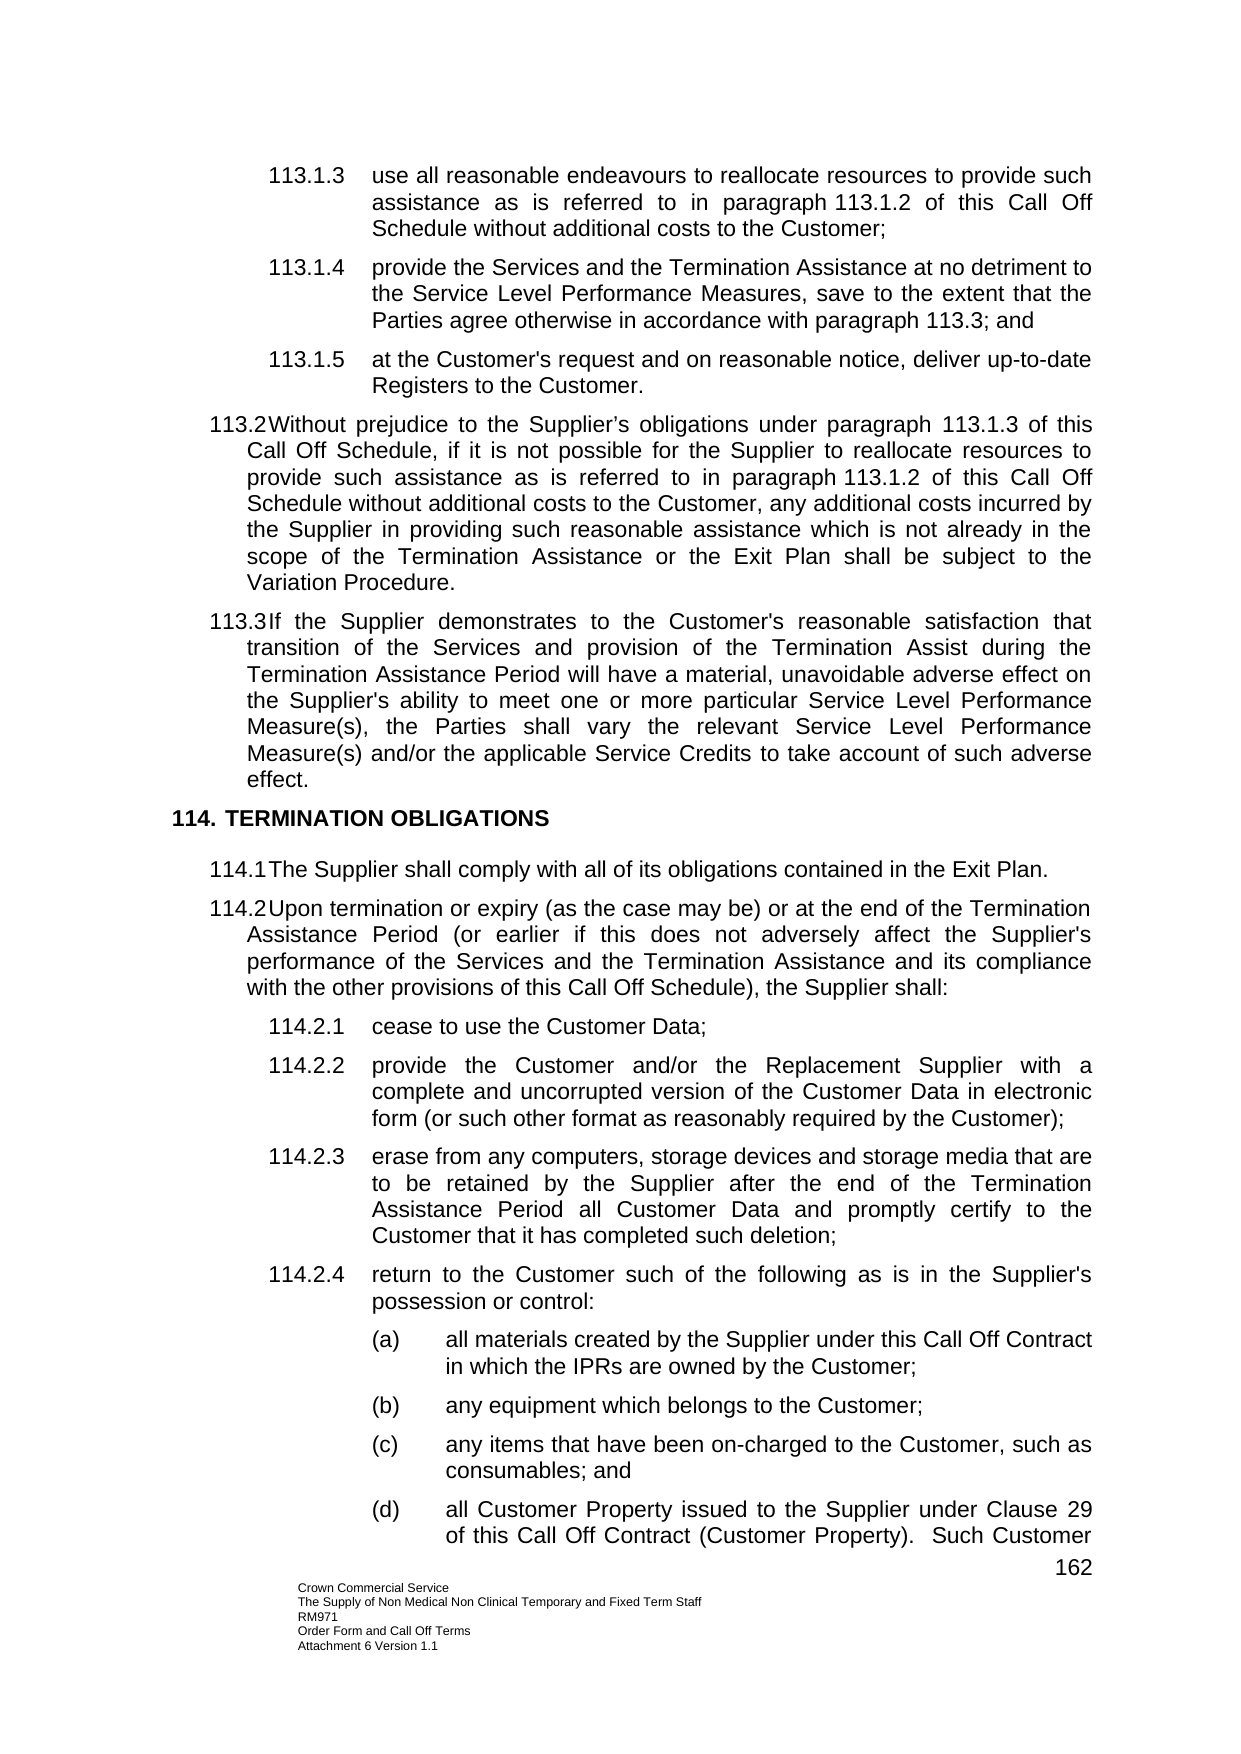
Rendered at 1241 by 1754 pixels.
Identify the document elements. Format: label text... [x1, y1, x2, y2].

text Upon termination or expiry (as the case may be) or at the end of the Termination Assistance Period (or earlier if this does not adversely affect the Supplier's performance of the Services and the Termination Assistance and its compliance with the other provisions of this Call Off Schedule), the Supplier shall: [209, 895, 1093, 1000]
text any items that have been on-charged to the Customer, such as consumables; and [372, 1431, 1093, 1483]
text provide the Customer and/or the Replacement Supplier with a complete and uncorrupted version of the Customer Data in electronic form (or such other format as reasonably required by the Customer); [268, 1052, 1093, 1131]
text The Supplier shall comply with all of its obligations contained in the Exit Plan. [209, 856, 1093, 882]
text cease to use the Customer Data; [268, 1013, 1093, 1039]
text provide the Services and the Termination Assistance at no detriment to the Service Level Performance Measures, save to the extent that the Parties agree otherwise in accordance with paragraph 7.3; and [268, 254, 1093, 333]
text use all reasonable endeavours to reallocate resources to provide such assistance as is referred to in paragraph 7.1.2 of this Call Off Schedule without additional costs to the Customer; [268, 162, 1093, 242]
subtitle TERMINATION OBLIGATIONS [172, 805, 1093, 831]
text Without prejudice to the Supplier’s obligations under paragraph 7.1.3 of this Call Off Schedule, if it is not possible for the Supplier to reallocate resources to provide such assistance as is referred to in paragraph 7.1.2 of this Call Off Schedule without additional costs to the Customer, any additional costs incurred by the Supplier in providing such reasonable assistance which is not already in the scope of the Termination Assistance or the Exit Plan shall be subject to the Variation Procedure. [209, 411, 1093, 595]
text erase from any computers, storage devices and storage media that are to be retained by the Supplier after the end of the Termination Assistance Period all Customer Data and promptly certify to the Customer that it has completed such deletion; [268, 1143, 1093, 1249]
text If the Supplier demonstrates to the Customer's reasonable satisfaction that transition of the Services and provision of the Termination Assist during the Termination Assistance Period will have a material, unavoidable adverse effect on the Supplier's ability to meet one or more particular Service Level Performance Measure(s), the Parties shall vary the relevant Service Level Performance Measure(s) and/or the applicable Service Credits to take account of such adverse effect. [209, 608, 1093, 792]
text at the Customer's request and on reasonable notice, deliver up-to-date Registers to the Customer. [268, 346, 1093, 398]
text return to the Customer such of the following as is in the Supplier's possession or control: [268, 1261, 1093, 1314]
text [372, 1496, 1093, 1548]
text any equipment which belongs to the Customer; [372, 1392, 1093, 1418]
text all materials created by the Supplier under this Call Off Contract in which the IPRs are owned by the Customer; [372, 1326, 1093, 1379]
